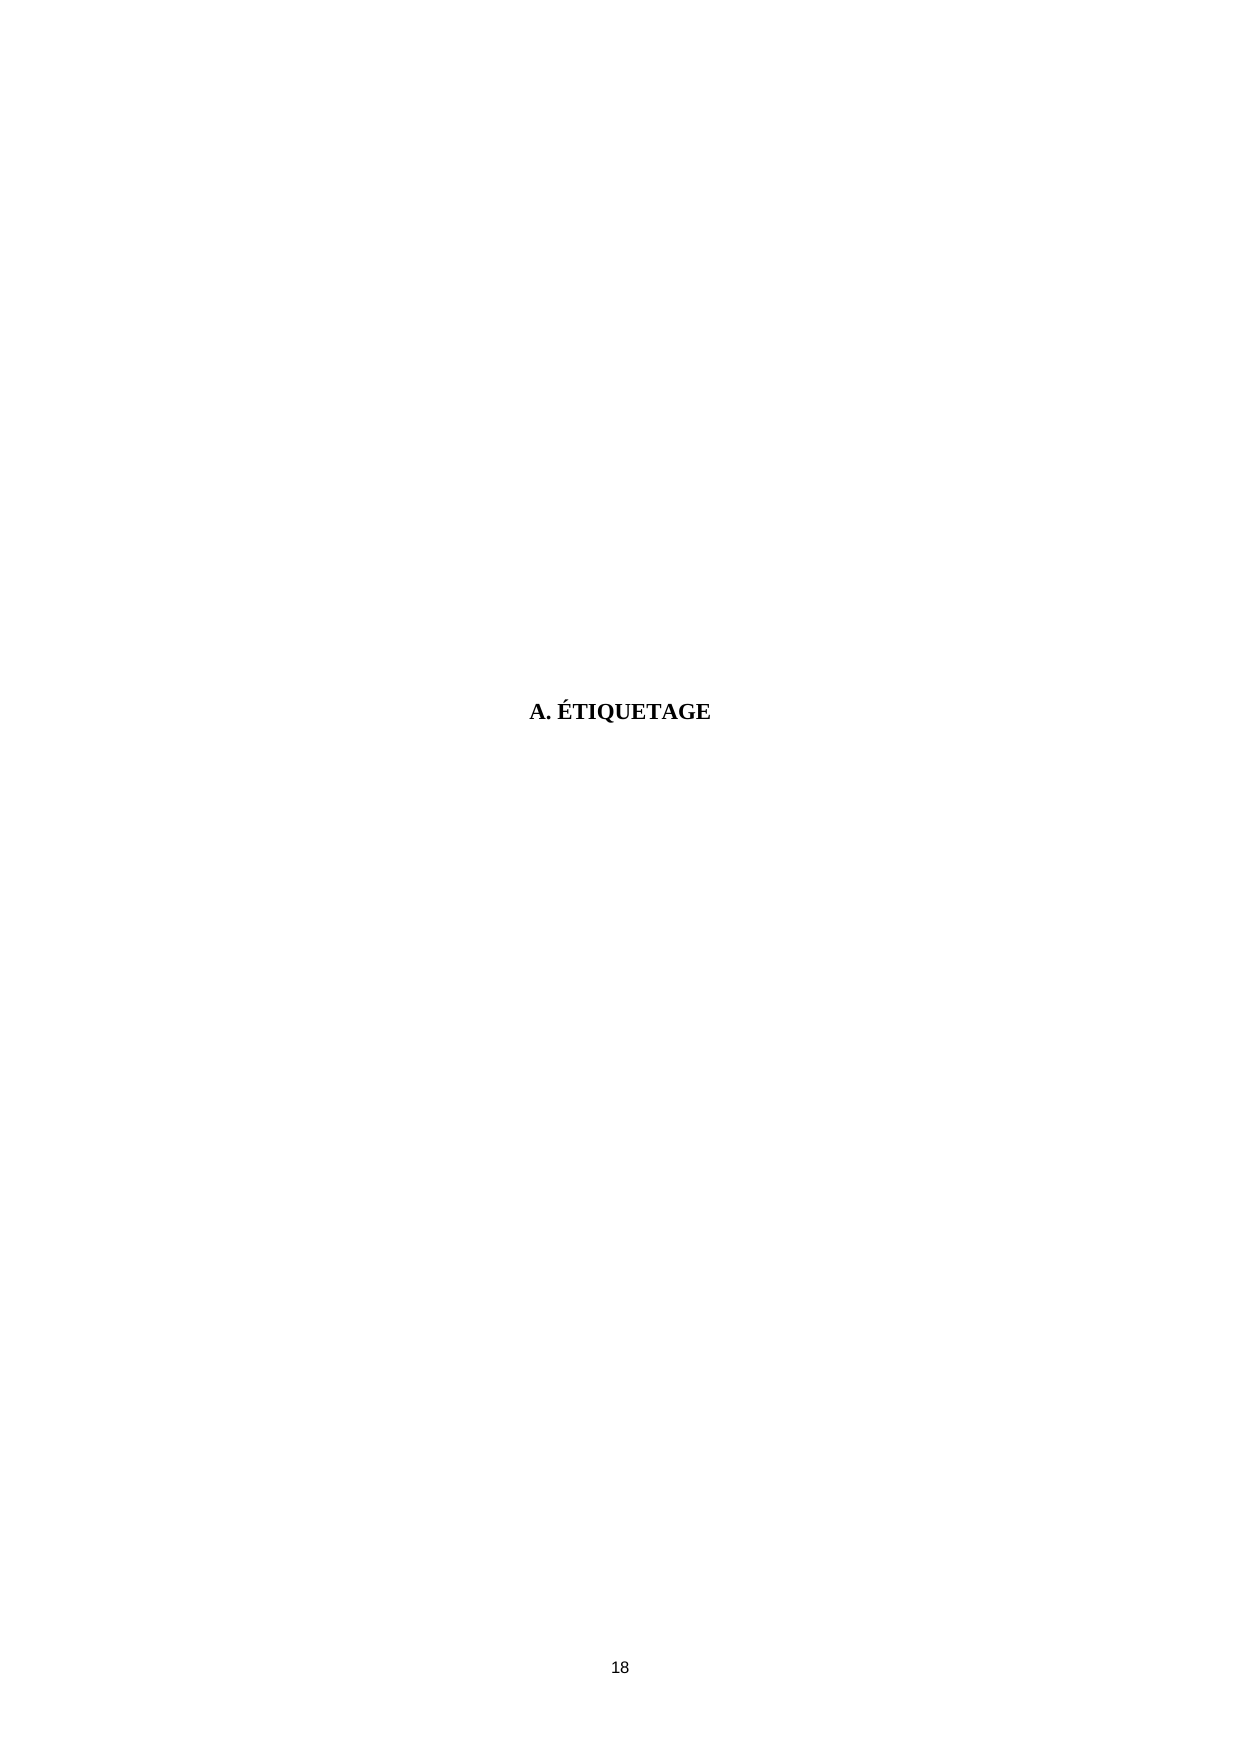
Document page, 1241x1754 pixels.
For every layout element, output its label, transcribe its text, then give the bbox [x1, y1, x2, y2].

title A. ÉTIQUETAGE [148, 698, 1092, 724]
